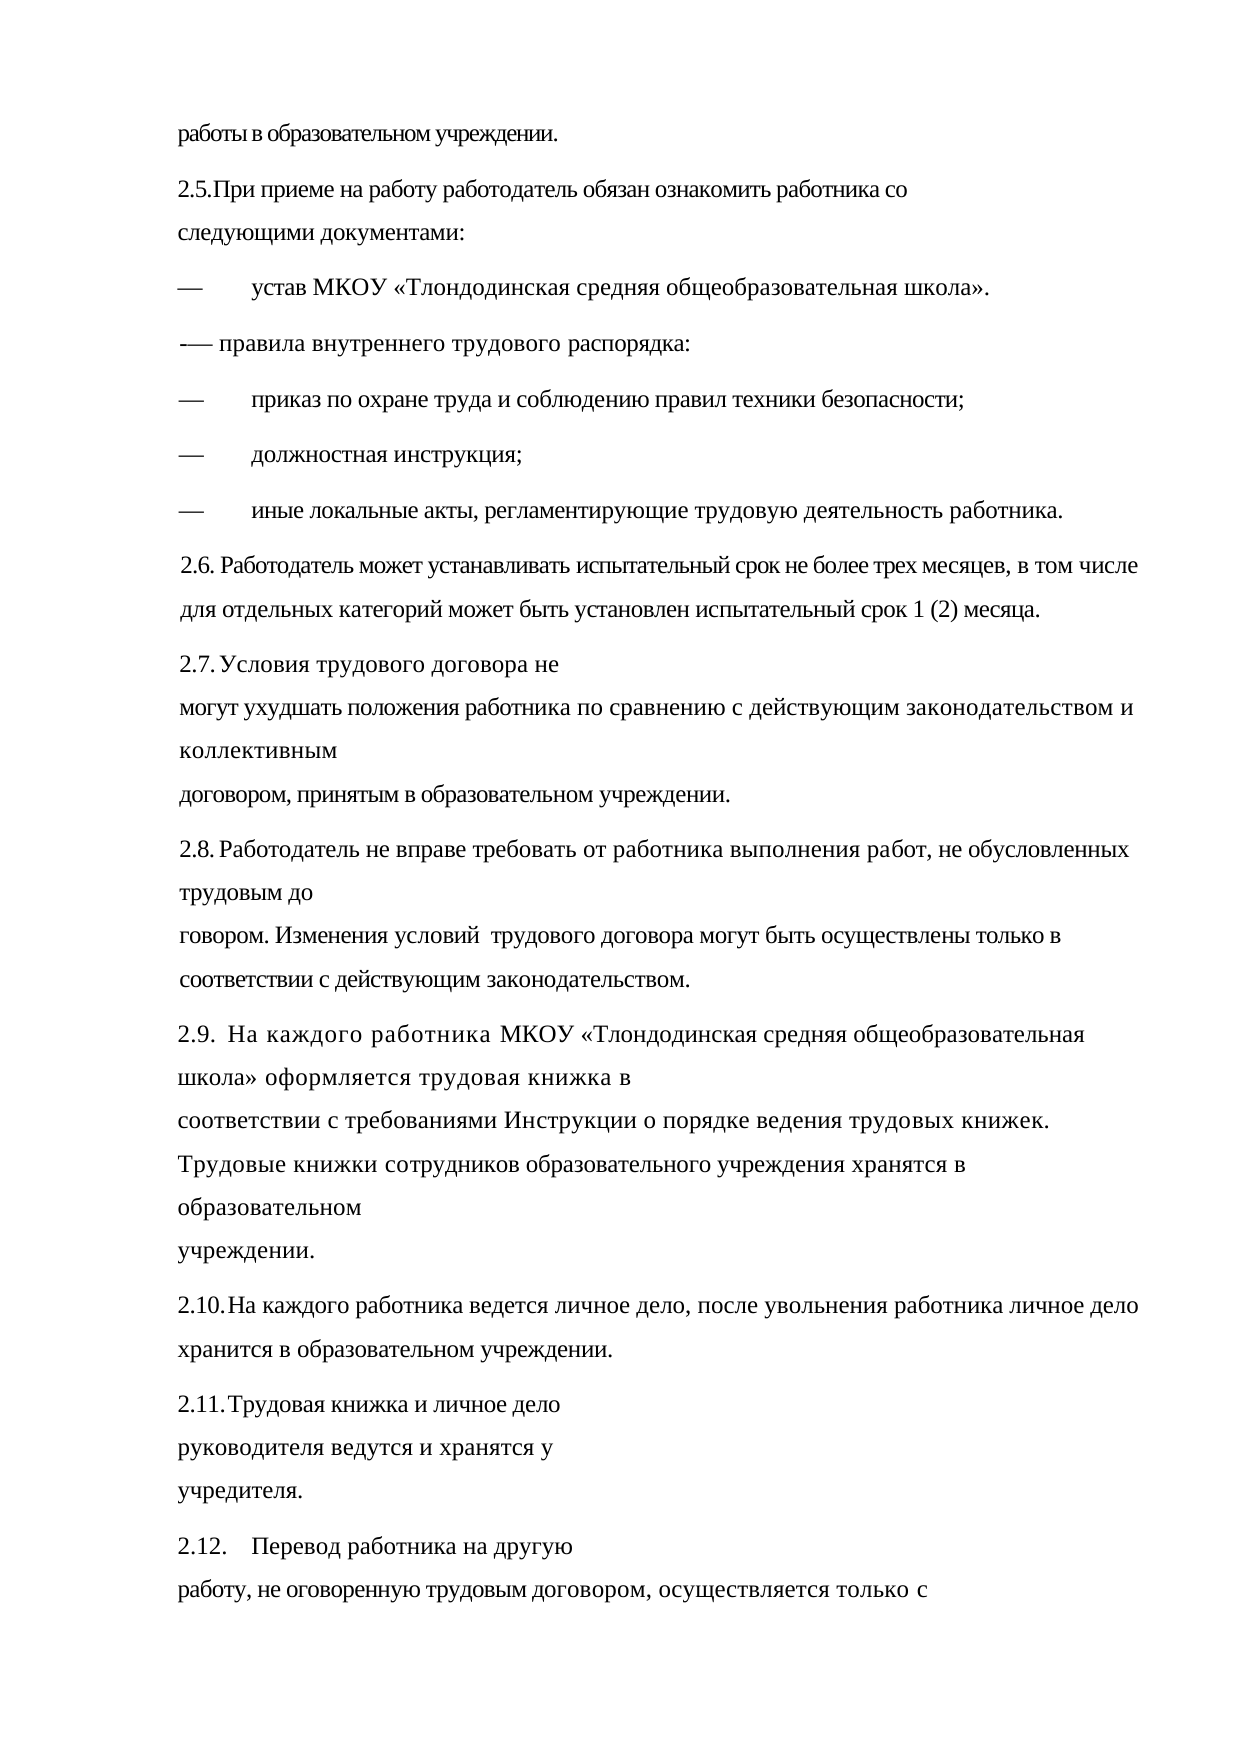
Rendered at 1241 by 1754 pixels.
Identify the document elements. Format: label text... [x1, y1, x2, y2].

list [177, 118, 1152, 147]
text -— правила внутреннего трудового распорядка: [179, 328, 1150, 357]
list Работодатель не вправе требовать от работника выполнения работ, не обусловленных трудовым до говором. Изменения ycлoвий трудового договора могут быть осуществлены только в соответствии с действующим законодательством. [179, 834, 1152, 992]
text — устав МКОУ «Тлондодинская средняя общеобразовательная школа». [177, 272, 1152, 301]
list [177, 1531, 1152, 1603]
list На каждого работника ведется личное дело, после увольнения работника личное дело хранится в образовательном учреждении. [177, 1291, 1152, 1362]
text 2.6. Работодатель может устанавливать испытательный срок не более трех месяцев, в том числе для отдельных категорий может быть установлен испытательный срок 1 (2) месяца. [180, 551, 1150, 622]
list На каждого работника МКОУ «Тлондодинская средняя общеобразовательная школа» оформляется трудовая книжка в соответствии с требованиями Инструкции о порядке ведения трудовых книжек. Трудовые книжки сотрудников образовательного учреждения хранятся в образовательном учреждении. [177, 1019, 1152, 1264]
list Трудовая книжка и личное дело руководителя ведутся и хранятся у учредителя. [177, 1389, 1152, 1504]
list должностная инструкция; [179, 439, 1152, 468]
list Условия трудового договора не могут ухудшать положения работника по сравнению с действующим законодательством и коллективным договором, принятым в образовательном учреждении. [179, 649, 1152, 807]
text 2.5. При приеме на работу работодатель обязан ознакомить работника со следующими документами: [177, 174, 1152, 246]
list приказ по охране труда и соблюдению правил техники безопасности; [179, 384, 1152, 412]
list иные локальные акты, регламентирующие трудовую деятельность работника. [179, 495, 1152, 524]
